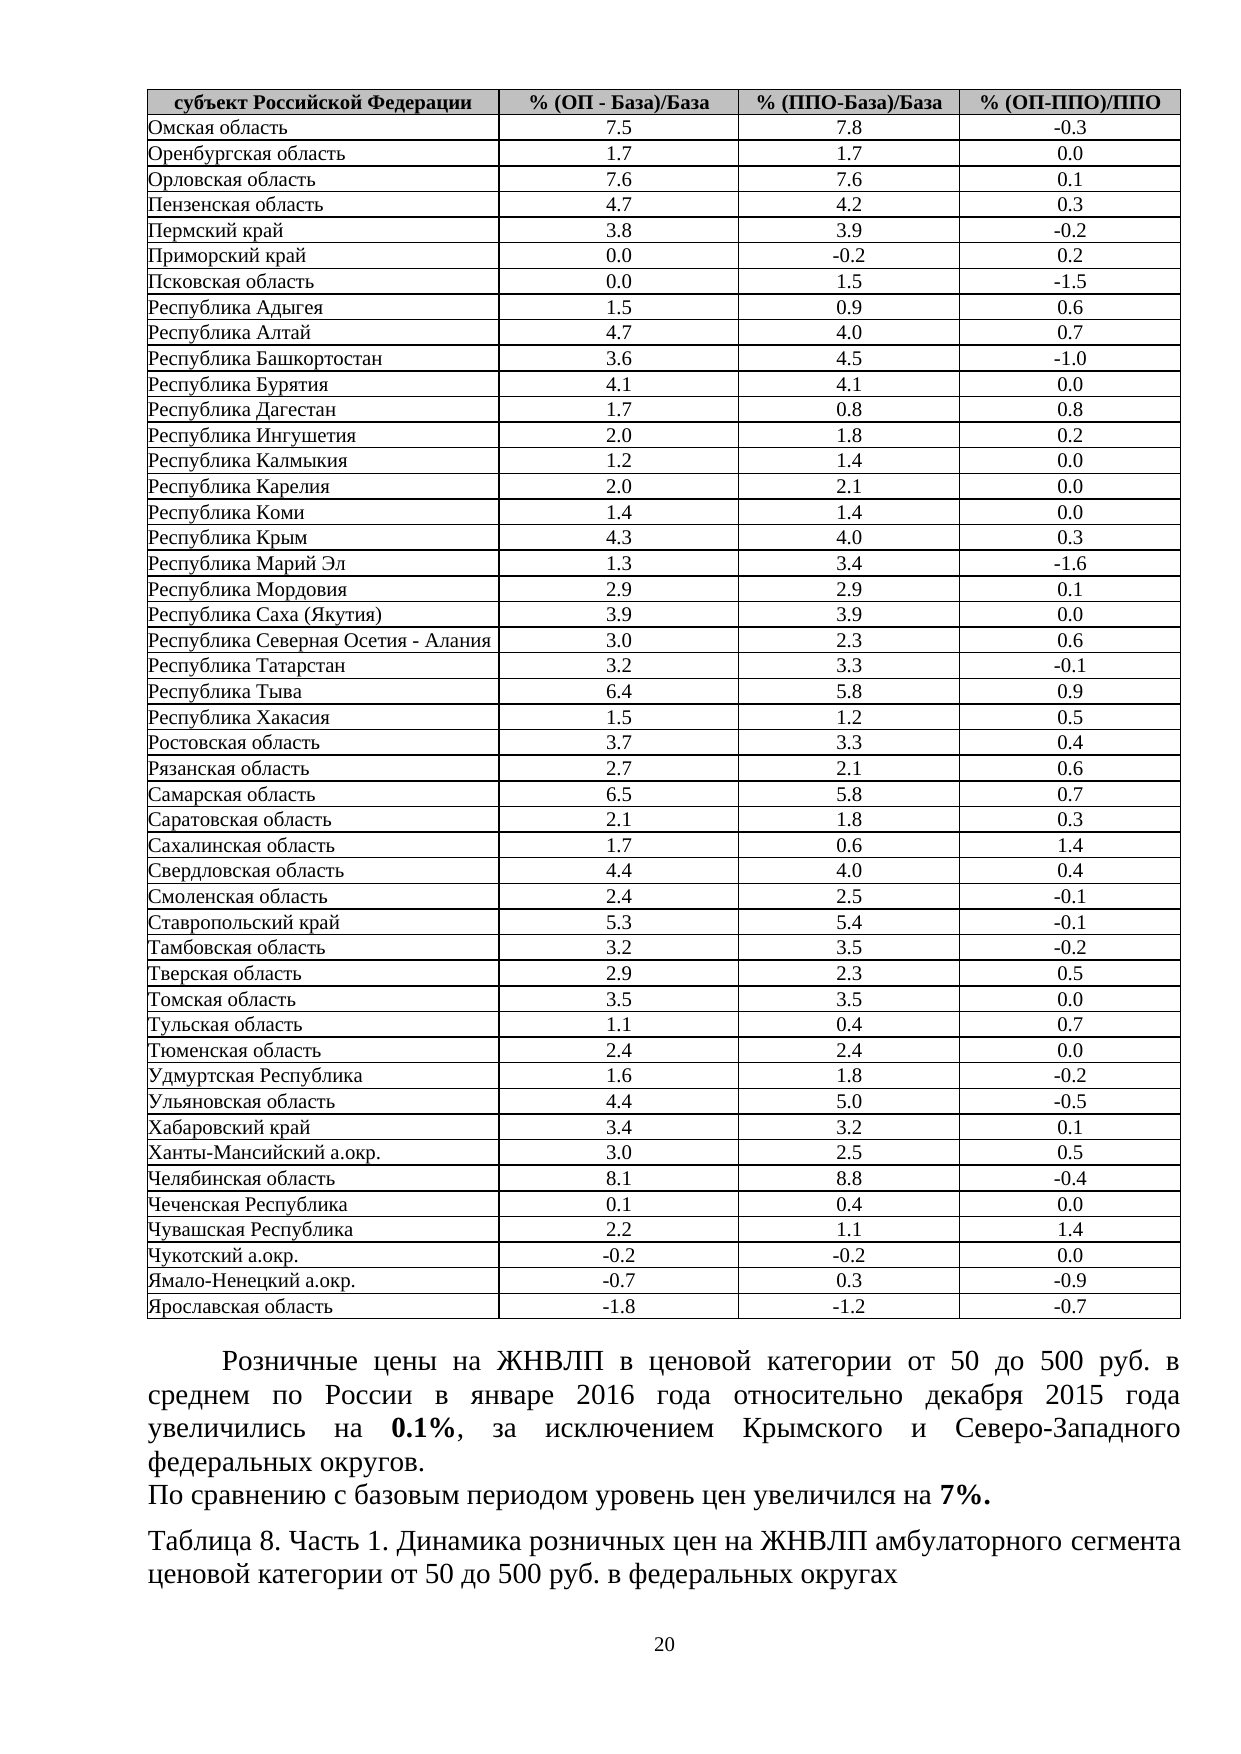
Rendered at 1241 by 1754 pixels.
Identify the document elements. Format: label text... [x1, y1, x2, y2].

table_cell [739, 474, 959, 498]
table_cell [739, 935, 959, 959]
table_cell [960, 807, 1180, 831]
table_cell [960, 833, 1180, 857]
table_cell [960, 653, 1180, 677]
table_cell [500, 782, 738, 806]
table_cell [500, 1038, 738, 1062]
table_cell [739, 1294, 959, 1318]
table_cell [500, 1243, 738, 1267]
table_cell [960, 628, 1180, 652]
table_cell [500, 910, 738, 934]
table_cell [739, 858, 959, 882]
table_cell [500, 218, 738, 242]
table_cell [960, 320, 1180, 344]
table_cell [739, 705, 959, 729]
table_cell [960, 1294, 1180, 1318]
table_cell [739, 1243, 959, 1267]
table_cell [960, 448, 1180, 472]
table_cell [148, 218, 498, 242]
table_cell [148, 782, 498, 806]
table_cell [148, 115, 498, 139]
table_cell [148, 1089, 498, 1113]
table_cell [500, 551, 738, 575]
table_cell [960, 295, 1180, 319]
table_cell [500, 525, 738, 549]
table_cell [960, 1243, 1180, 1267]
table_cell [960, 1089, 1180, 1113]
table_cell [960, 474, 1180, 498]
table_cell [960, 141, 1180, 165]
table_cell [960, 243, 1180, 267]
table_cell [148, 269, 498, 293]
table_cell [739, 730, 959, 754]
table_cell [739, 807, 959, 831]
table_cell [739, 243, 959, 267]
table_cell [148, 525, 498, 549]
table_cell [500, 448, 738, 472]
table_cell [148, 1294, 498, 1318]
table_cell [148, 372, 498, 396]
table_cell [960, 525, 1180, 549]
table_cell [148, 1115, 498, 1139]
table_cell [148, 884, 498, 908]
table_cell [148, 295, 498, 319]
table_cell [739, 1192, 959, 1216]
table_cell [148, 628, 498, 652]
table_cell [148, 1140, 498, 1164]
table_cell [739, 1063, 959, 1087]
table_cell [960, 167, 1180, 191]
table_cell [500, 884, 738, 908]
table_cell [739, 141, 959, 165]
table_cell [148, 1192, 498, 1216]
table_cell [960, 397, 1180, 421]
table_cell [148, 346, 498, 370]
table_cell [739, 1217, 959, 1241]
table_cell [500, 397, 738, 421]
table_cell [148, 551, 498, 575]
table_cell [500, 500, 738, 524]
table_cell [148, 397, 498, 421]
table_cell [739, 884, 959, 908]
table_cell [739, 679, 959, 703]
text По сравнению с базовым периодом уровень цен увеличился на 7%. [148, 1477, 1181, 1511]
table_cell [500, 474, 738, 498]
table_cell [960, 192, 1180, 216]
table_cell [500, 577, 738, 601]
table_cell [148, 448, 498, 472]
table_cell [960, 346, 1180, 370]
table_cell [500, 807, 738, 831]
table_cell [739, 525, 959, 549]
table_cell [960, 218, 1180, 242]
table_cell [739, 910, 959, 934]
text Розничные цены на ЖНВЛП в ценовой категории от 50 до 500 руб. в среднем по России в январе 2016 года относительно декабря 2015 года увеличились на 0.1%, за исключением Крымского и Северо-Западного федеральных округов. [148, 1343, 1181, 1477]
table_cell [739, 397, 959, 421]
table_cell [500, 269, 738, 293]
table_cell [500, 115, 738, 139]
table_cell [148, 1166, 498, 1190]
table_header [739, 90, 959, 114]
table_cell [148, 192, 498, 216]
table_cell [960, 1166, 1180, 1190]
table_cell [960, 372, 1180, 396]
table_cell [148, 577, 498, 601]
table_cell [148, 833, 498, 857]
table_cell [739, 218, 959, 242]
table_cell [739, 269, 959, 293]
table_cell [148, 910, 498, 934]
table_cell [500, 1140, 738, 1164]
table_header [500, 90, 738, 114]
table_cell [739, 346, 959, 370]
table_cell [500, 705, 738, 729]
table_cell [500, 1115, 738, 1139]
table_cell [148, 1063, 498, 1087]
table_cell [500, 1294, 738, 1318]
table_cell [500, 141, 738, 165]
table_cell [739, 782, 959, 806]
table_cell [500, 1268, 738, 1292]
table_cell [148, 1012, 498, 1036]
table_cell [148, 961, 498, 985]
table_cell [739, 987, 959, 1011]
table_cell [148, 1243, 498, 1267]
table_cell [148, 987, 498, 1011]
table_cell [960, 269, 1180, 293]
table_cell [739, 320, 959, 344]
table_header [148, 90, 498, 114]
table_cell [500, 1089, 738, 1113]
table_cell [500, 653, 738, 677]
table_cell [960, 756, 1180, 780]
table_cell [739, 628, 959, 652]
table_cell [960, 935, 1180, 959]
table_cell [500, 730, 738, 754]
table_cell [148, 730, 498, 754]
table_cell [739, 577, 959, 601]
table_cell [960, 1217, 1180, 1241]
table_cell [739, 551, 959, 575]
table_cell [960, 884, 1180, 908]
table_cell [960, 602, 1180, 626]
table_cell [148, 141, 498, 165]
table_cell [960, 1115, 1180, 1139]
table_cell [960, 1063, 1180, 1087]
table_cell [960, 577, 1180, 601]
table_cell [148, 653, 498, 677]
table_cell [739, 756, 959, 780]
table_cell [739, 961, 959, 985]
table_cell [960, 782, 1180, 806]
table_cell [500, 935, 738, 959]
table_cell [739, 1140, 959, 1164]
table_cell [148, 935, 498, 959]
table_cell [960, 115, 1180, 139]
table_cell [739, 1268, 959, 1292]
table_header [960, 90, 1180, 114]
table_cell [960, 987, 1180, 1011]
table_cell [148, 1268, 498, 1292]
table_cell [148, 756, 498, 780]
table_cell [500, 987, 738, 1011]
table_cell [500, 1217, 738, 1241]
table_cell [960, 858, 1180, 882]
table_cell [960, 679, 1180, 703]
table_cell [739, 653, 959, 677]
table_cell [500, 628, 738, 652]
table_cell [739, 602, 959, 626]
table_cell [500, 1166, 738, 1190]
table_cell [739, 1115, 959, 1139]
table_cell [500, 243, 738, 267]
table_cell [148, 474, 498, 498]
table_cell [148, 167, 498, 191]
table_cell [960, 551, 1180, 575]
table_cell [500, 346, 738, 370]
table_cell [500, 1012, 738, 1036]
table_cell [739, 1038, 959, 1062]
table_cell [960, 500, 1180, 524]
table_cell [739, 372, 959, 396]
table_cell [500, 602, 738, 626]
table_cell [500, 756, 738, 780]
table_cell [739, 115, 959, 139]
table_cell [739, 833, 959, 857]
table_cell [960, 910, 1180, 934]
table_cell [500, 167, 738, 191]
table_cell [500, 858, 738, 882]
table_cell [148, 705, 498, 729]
text Таблица 8. Часть 1. Динамика розничных цен на ЖНВЛП амбулаторного сегмента ценовой категории от 50 до 500 руб. в федеральных округах [148, 1523, 1181, 1590]
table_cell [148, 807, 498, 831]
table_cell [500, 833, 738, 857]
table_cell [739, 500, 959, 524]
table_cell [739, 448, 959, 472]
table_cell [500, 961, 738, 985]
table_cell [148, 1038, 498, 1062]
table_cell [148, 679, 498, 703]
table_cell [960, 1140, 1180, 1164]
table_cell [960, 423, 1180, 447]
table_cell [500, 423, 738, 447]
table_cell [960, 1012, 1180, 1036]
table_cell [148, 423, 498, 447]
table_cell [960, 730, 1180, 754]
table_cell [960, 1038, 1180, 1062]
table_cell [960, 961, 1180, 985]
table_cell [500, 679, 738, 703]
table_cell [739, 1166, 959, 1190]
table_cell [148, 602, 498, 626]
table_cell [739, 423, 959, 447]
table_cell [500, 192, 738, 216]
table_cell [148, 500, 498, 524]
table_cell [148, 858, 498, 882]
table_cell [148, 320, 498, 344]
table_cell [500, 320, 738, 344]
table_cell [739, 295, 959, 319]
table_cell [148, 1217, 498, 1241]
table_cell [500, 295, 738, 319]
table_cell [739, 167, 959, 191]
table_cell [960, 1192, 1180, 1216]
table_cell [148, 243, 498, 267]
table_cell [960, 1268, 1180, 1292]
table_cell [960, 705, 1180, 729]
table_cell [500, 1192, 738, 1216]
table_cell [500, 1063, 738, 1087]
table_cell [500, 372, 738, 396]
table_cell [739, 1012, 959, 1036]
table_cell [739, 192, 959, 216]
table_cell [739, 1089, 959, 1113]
